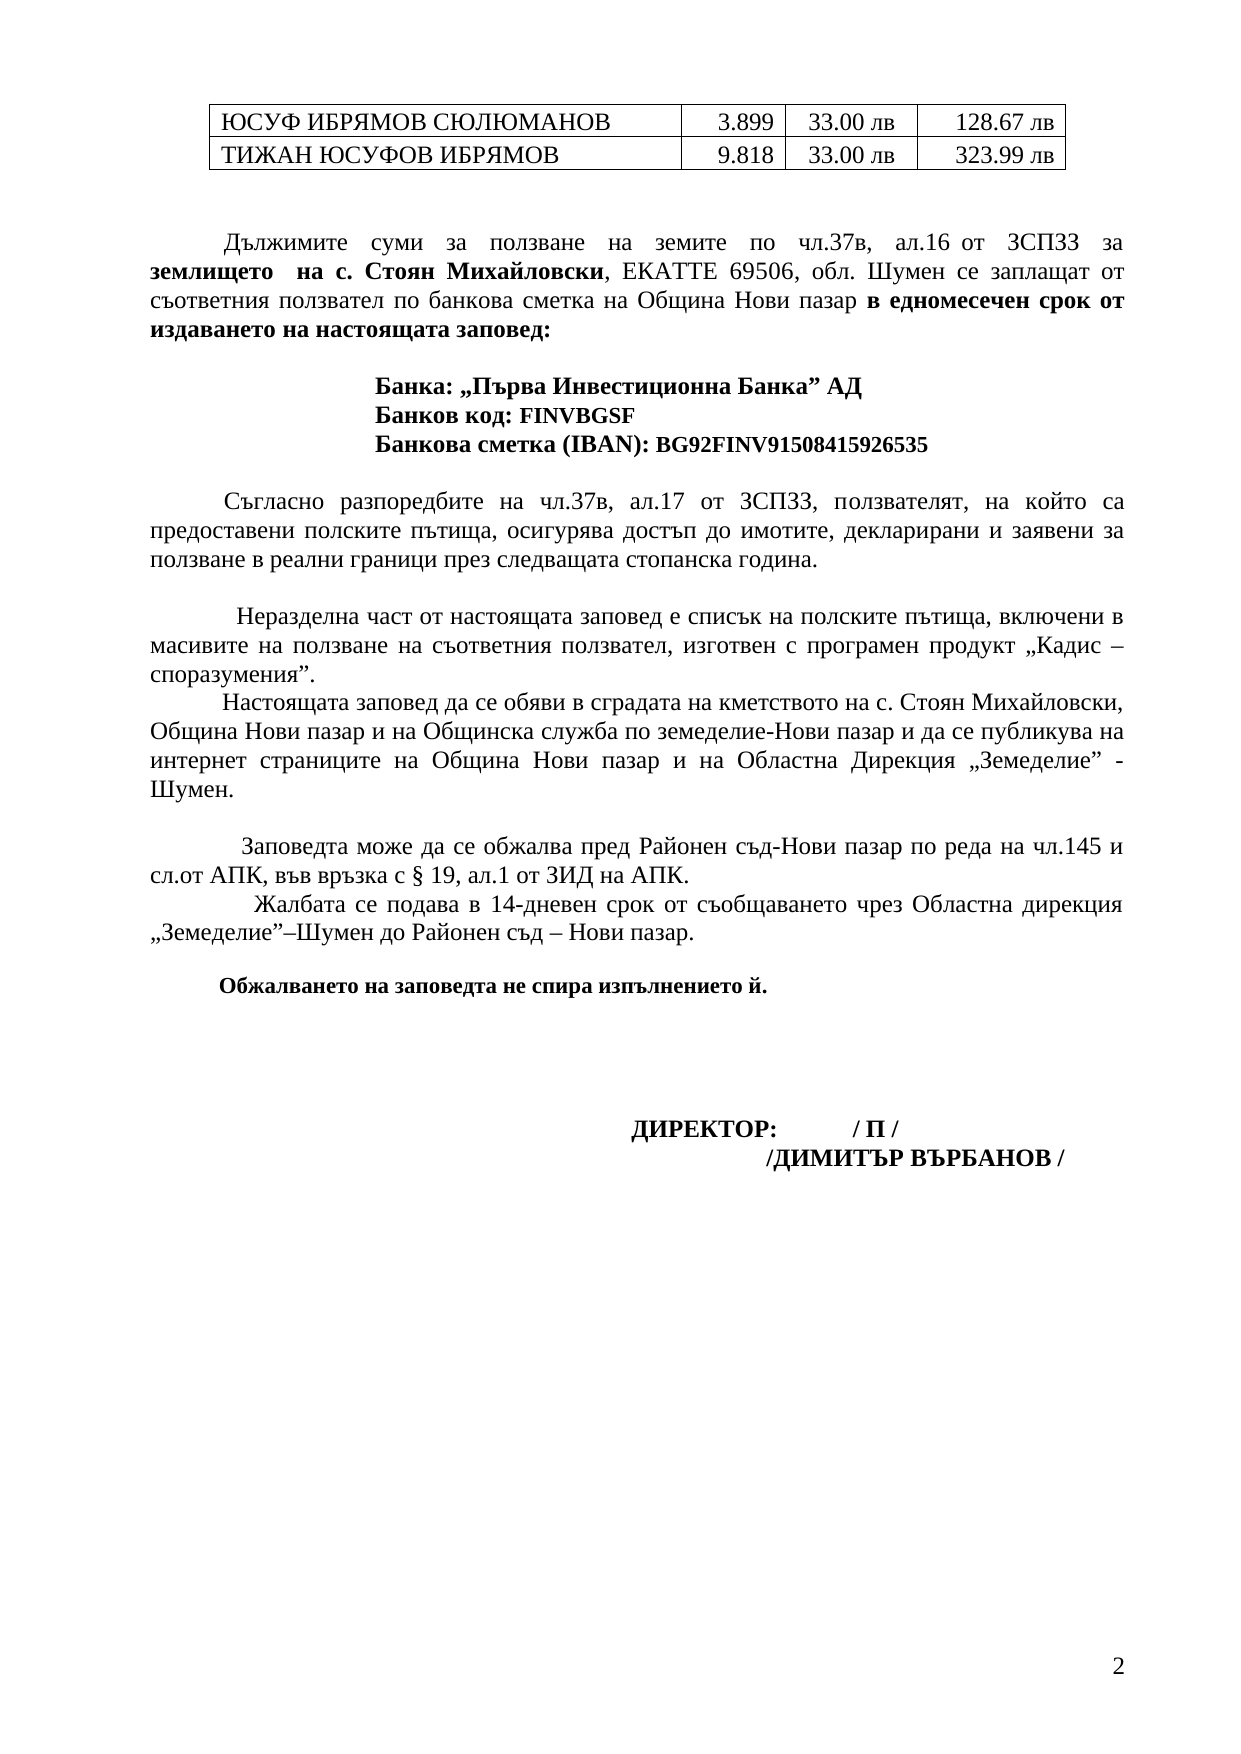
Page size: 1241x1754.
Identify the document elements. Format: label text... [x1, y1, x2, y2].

table_cell 3.899 [682, 105, 785, 136]
table_cell 128.67 лв [918, 105, 1065, 136]
text Настоящата заповед да се обяви в сградата на кметството на с. Стоян Михайловски, Община Нови пазар и на Общинска служба по земеделие-Нови пазар и да се публикува на интернет страниците на Община Нови пазар и на Областна Дирекция „Земеделие” - Шумен. [150, 687, 1125, 802]
text Банка: „Първа Инвестиционна Банка” АД [150, 371, 1125, 400]
text Жалбата се подава в 14-дневен срок от съобщаването чрез Областна дирекция „Земеделие”–Шумен до Районен съд – Нови пазар. [150, 889, 1125, 946]
table_cell 33.00 лв [786, 137, 917, 169]
table_cell 323.99 лв [918, 137, 1065, 169]
table_cell ЮСУФ ИБРЯМОВ СЮЛЮМАНОВ [210, 105, 681, 136]
text ДИРЕКТОР: / П / [594, 1114, 1125, 1143]
text /ДИМИТЪР ВЪРБАНОВ / [519, 1143, 1125, 1171]
text Дължимите суми за ползване на земите по чл.37в, ал.16 от ЗСПЗЗ за землището на с. Стоян Михайловски, ЕКАТТЕ 69506, обл. Шумен се заплащат от съответния ползвател по банкова сметка на Община Нови пазар в едномесечен срок от издаването на настоящата заповед: [150, 227, 1125, 342]
text Банков код: FINVBGSF [150, 400, 1125, 429]
text Обжалването на заповедта не спира изпълнението й. [150, 972, 1125, 999]
text Заповедта може да се обжалва пред Районен съд-Нови пазар по реда на чл.145 и сл.от АПК, във връзка с § 19, ал.1 от ЗИД на АПК. [150, 831, 1125, 889]
table_cell 33.00 лв [786, 105, 917, 136]
text Неразделна част от настоящата заповед е списък на полските пътища, включени в масивите на ползване на съответния ползвател, изготвен с програмен продукт „Кадис –споразумения”. [150, 601, 1125, 687]
table_cell ТИЖАН ЮСУФОВ ИБРЯМОВ [210, 137, 681, 169]
text Съгласно разпоредбите на чл.37в, ал.17 от ЗСПЗЗ, ползвателят, на който са предоставени полските пътища, осигурява достъп до имотите, декларирани и заявени за ползване в реални граници през следващата стопанска година. [150, 486, 1125, 572]
text Банкова сметка (IBAN): BG92FINV91508415926535 [150, 429, 1125, 457]
table_cell 9.818 [682, 137, 785, 169]
